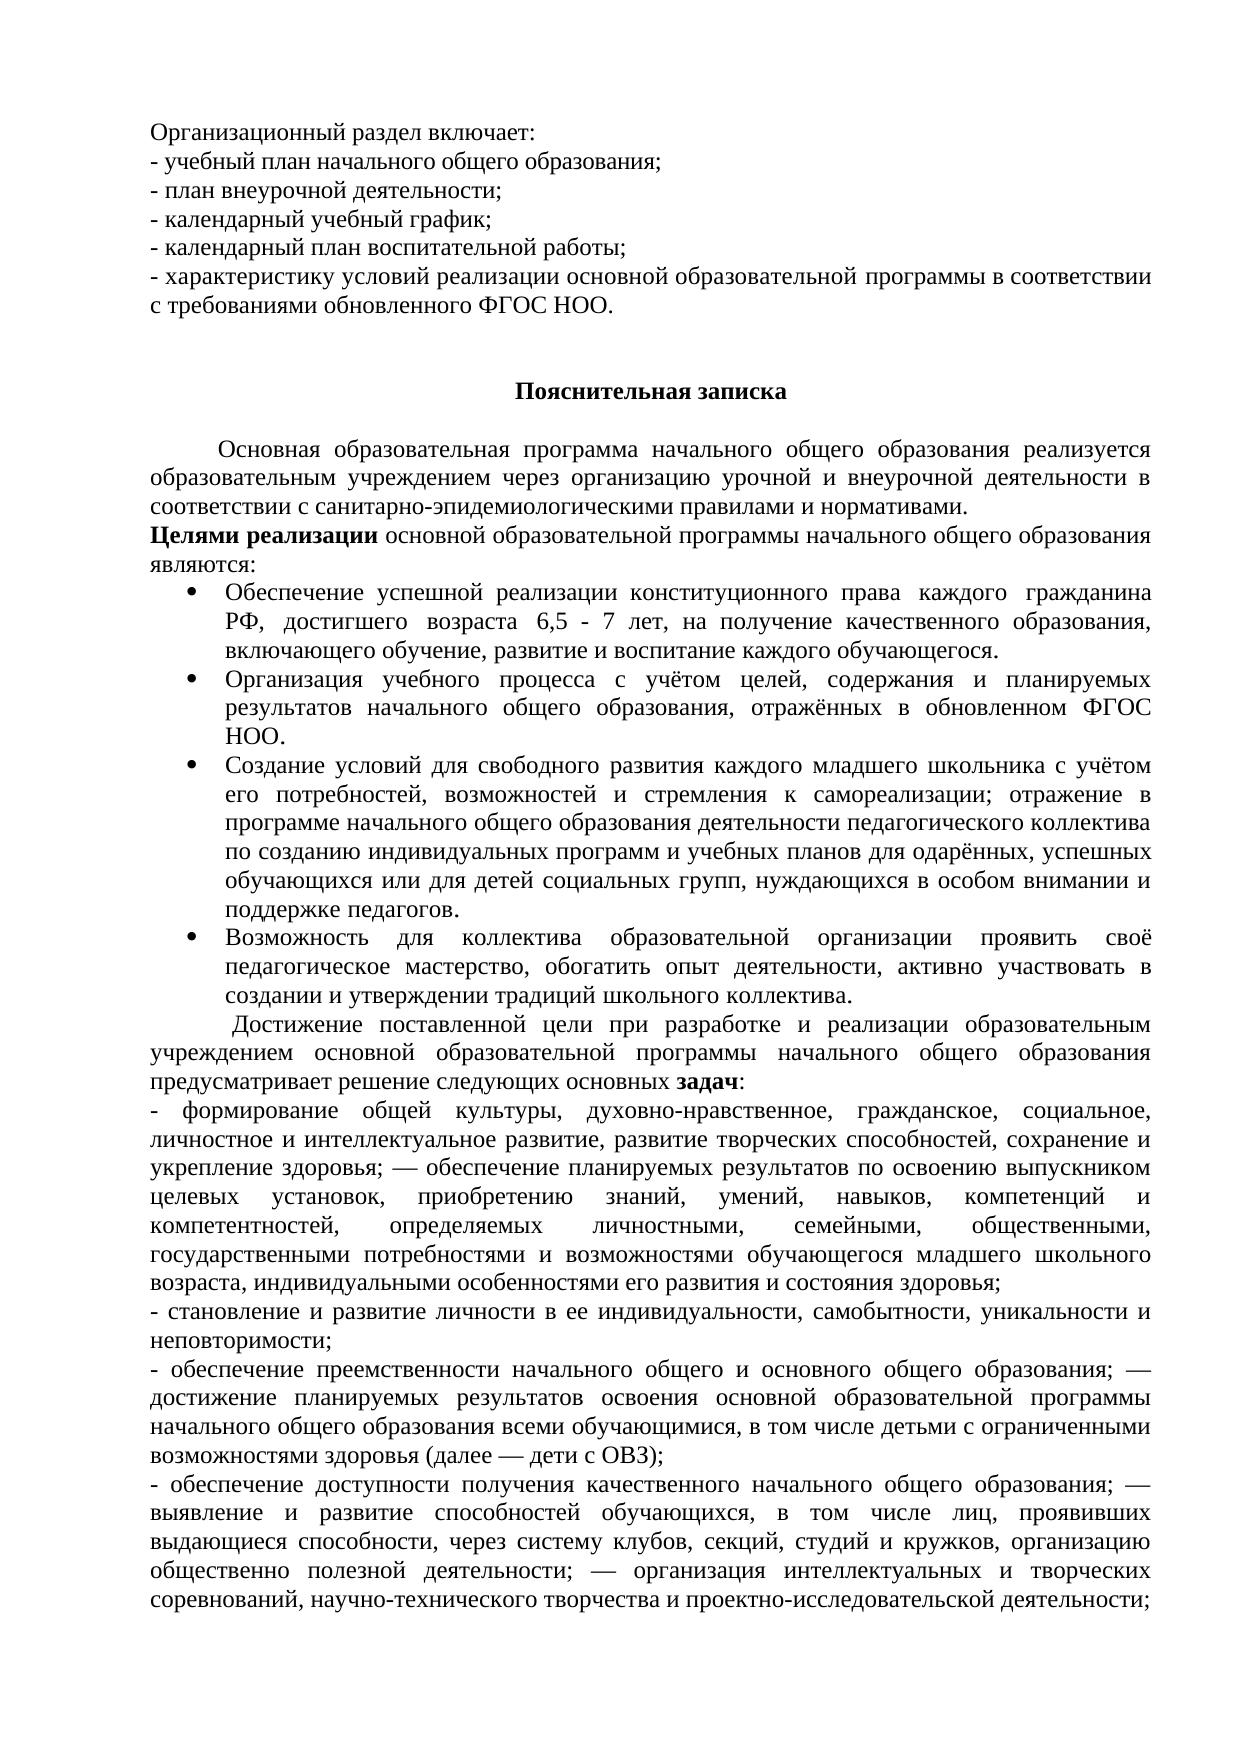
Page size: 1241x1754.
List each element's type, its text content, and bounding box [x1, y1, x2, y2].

text - календарный план воспитательной работы; [150, 232, 1152, 261]
text - календарный учебный график; [150, 204, 1152, 232]
text - становление и развитие личности в ее индивидуальности, самобытности, уникальности и неповторимости; [150, 1296, 1152, 1354]
list Возможность для коллектива образовательной организации проявить своё педагогическое мастерство, обогатить опыт деятельности, активно участвовать в создании и утверждении традиций школьного коллектива. [187, 922, 1152, 1009]
text Целями реализации основной образовательной программы начального общего образования являются: [150, 520, 1152, 577]
list Организация учебного процесса с учётом целей, содержания и планируемых результатов начального общего образования, отражённых в обновленном ФГОС НОО. [187, 664, 1152, 750]
list Создание условий для свободного развития каждого младшего школьника с учётом его потребностей, возможностей и стремления к самореализации; отражение в программе начального общего образования деятельности педагогического коллектива по созданию индивидуальных программ и учебных планов для одарённых, успешных обучающихся или для детей социальных групп, нуждающихся в особом внимании и поддержке педагогов. [187, 750, 1152, 922]
text Пояснительная записка [150, 376, 1152, 405]
list Обеспечение успешной реализации конституционного права каждого гражданина РФ, достигшего возраста 6,5 - 7 лет, на получение качественного образования, включающего обучение, развитие и воспитание каждого обучающегося. [187, 577, 1152, 664]
text - характеристику условий реализации основной образовательной программы в соответствии с требованиями обновленного ФГОС НОО. [150, 261, 1152, 319]
text Достижение поставленной цели при разработке и реализации образовательным учреждением основной образовательной программы начального общего образования предусматривает решение следующих основных задач: [150, 1009, 1152, 1095]
text - план внеурочной деятельности; [150, 175, 1152, 204]
text - обеспечение преемственности начального общего и основного общего образования; — достижение планируемых результатов освоения основной образовательной программы начального общего образования всеми обучающимися, в том числе детьми с ограниченными возможностями здоровья (далее — дети с ОВЗ); [150, 1354, 1152, 1469]
text - учебный план начального общего образования; [150, 146, 1152, 175]
text - обеспечение доступности получения качественного начального общего образования; — выявление и развитие способностей обучающихся, в том числе лиц, проявивших выдающиеся способности, через систему клубов, секций, студий и кружков, организацию общественно полезной деятельности; — организация интеллектуальных и творческих соревнований, научно-технического творчества и проектно-исследовательской деятельности; [150, 1469, 1152, 1612]
text Основная образовательная программа начального общего образования реализуется образовательным учреждением через организацию урочной и внеурочной деятельности в соответствии с санитарно-эпидемиологическими правилами и нормативами. [150, 434, 1152, 520]
text - формирование общей культуры, духовно-нравственное, гражданское, социальное, личностное и интеллектуальное развитие, развитие творческих способностей, сохранение и укрепление здоровья; — обеспечение планируемых результатов по освоению выпускником целевых установок, приобретению знаний, умений, навыков, компетенций и компетентностей, определяемых личностными, семейными, общественными, государственными потребностями и возможностями обучающегося младшего школьного возраста, индивидуальными особенностями его развития и состояния здоровья; [150, 1095, 1152, 1296]
text Организационный раздел включает: [150, 117, 1152, 146]
